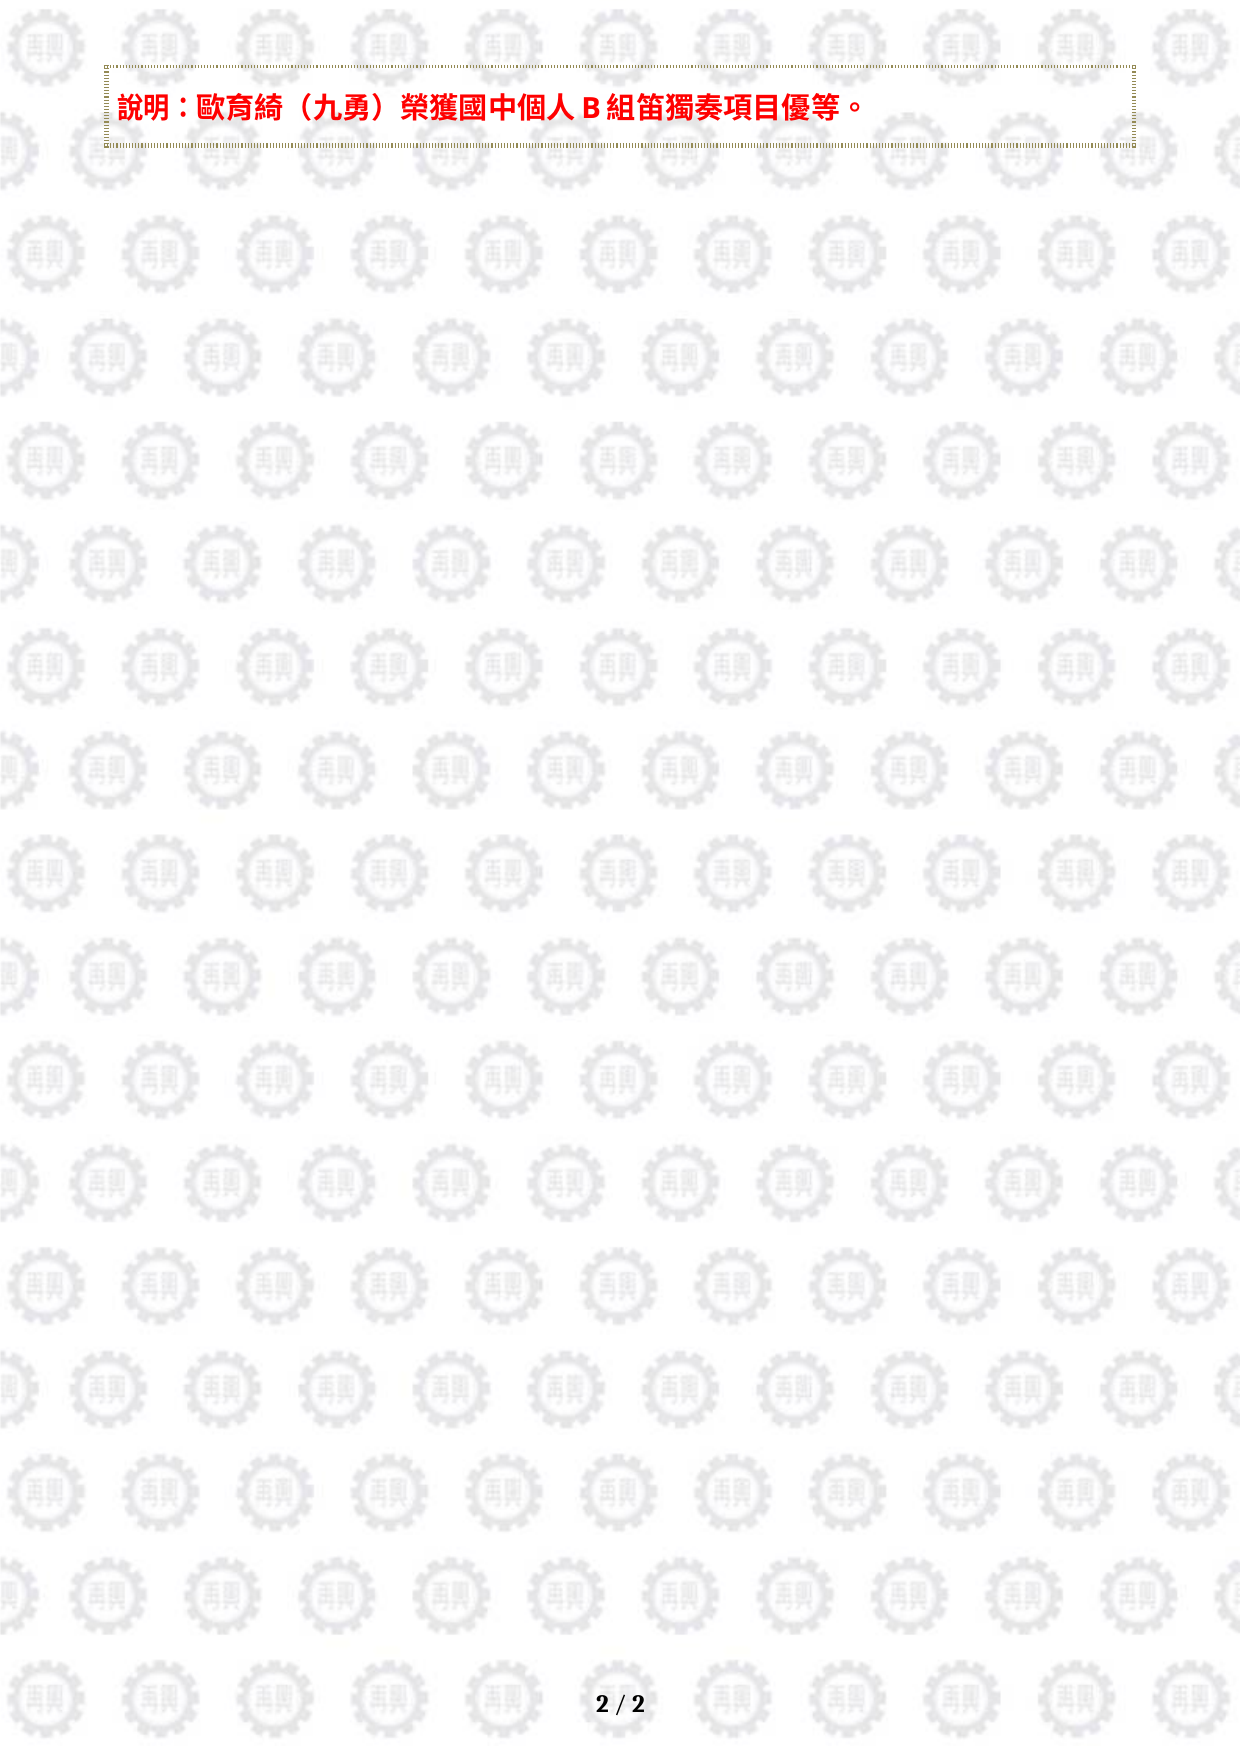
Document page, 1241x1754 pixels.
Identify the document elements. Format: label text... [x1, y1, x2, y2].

picture [0, 0, 1240, 1746]
table_cell 說明：歐育綺（九勇）榮獲國中個人B組笛獨奏項目優等。 [106, 65, 1134, 143]
